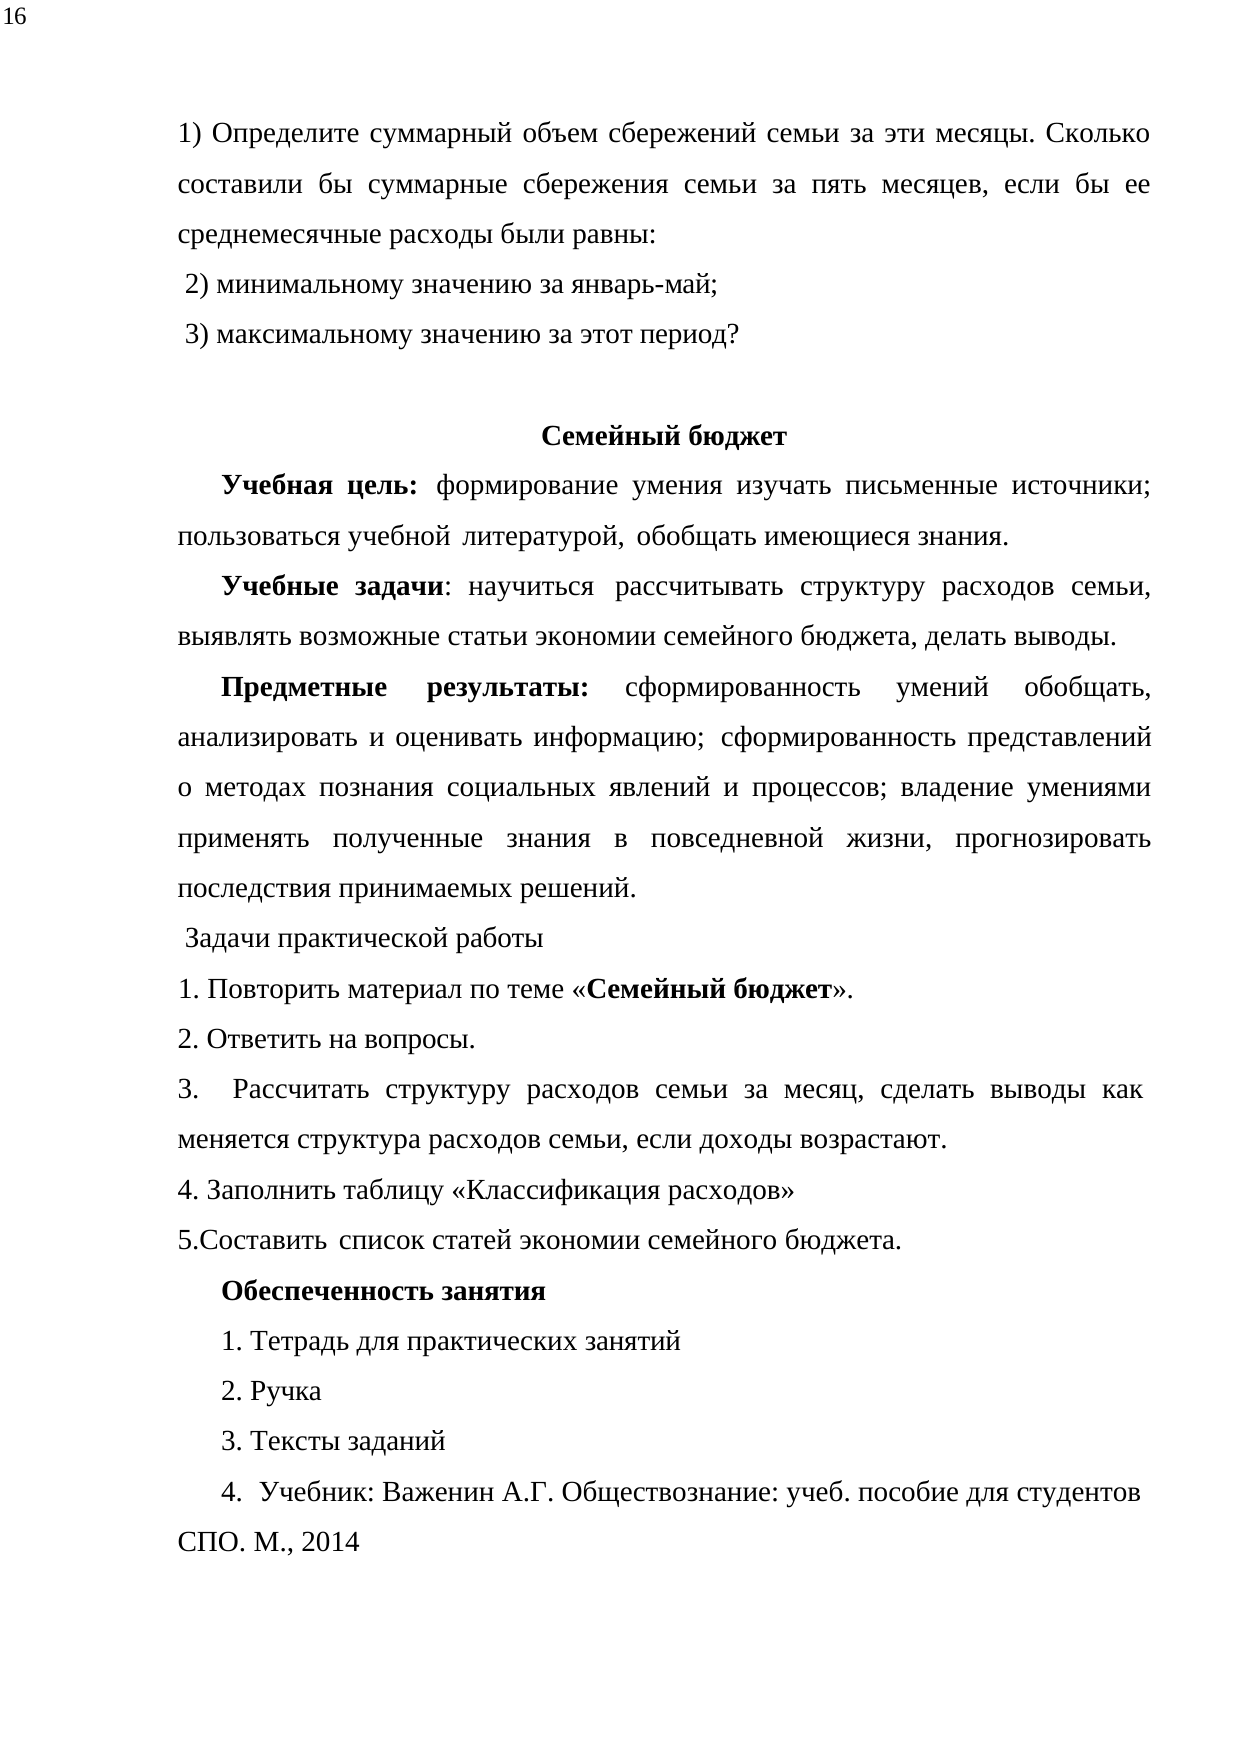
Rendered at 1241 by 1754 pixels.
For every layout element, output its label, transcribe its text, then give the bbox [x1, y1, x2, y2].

list Определите суммарный объем сбережений семьи за эти месяцы. Сколько составили бы суммарные сбережения семьи за пять месяцев, если бы ее среднемесячные расходы были равны: [177, 115, 1152, 249]
list Ручка [221, 1373, 1166, 1407]
list Тексты заданий [221, 1423, 1166, 1457]
text Предметные результаты: сформированность умений обобщать, анализировать и оценивать информацию; сформированность представлений о методах познания социальных явлений и процессов; владение умениями применять полученные знания в повседневной жизни, прогнозировать последствия принимаемых решений. [177, 669, 1152, 904]
list минимальному значению за январь-май; [184, 266, 1166, 300]
list Заполнить таблицу «Классификация расходов» 5.Составить список статей экономии семейного бюджета. [177, 1172, 905, 1256]
list Рассчитать структуру расходов семьи за месяц, сделать выводы как меняется структура расходов семьи, если доходы возрастают. [177, 1071, 1152, 1155]
list Тетрадь для практических занятий [221, 1323, 1166, 1357]
text Обеспеченность занятия [221, 1273, 1166, 1307]
text Учебные задачи: научиться рассчитывать структуру расходов семьи, выявлять возможные статьи экономии семейного бюджета, делать выводы. [177, 568, 1152, 652]
list Ответить на вопросы. [177, 1021, 1166, 1055]
list максимальному значению за этот период? [184, 317, 1166, 350]
list Учебник: Важенин А.Г. Обществознание: учеб. пособие для студентов СПО. М., 2014 [177, 1474, 1152, 1558]
list Повторить материал по теме «Семейный бюджет». [178, 971, 1166, 1004]
text Семейный бюджет [541, 418, 1166, 452]
text Учебная цель: формирование умения изучать письменные источники; пользоваться учебной литературой, обобщать имеющиеся знания. [177, 467, 1152, 551]
text Задачи практической работы [184, 921, 1166, 954]
